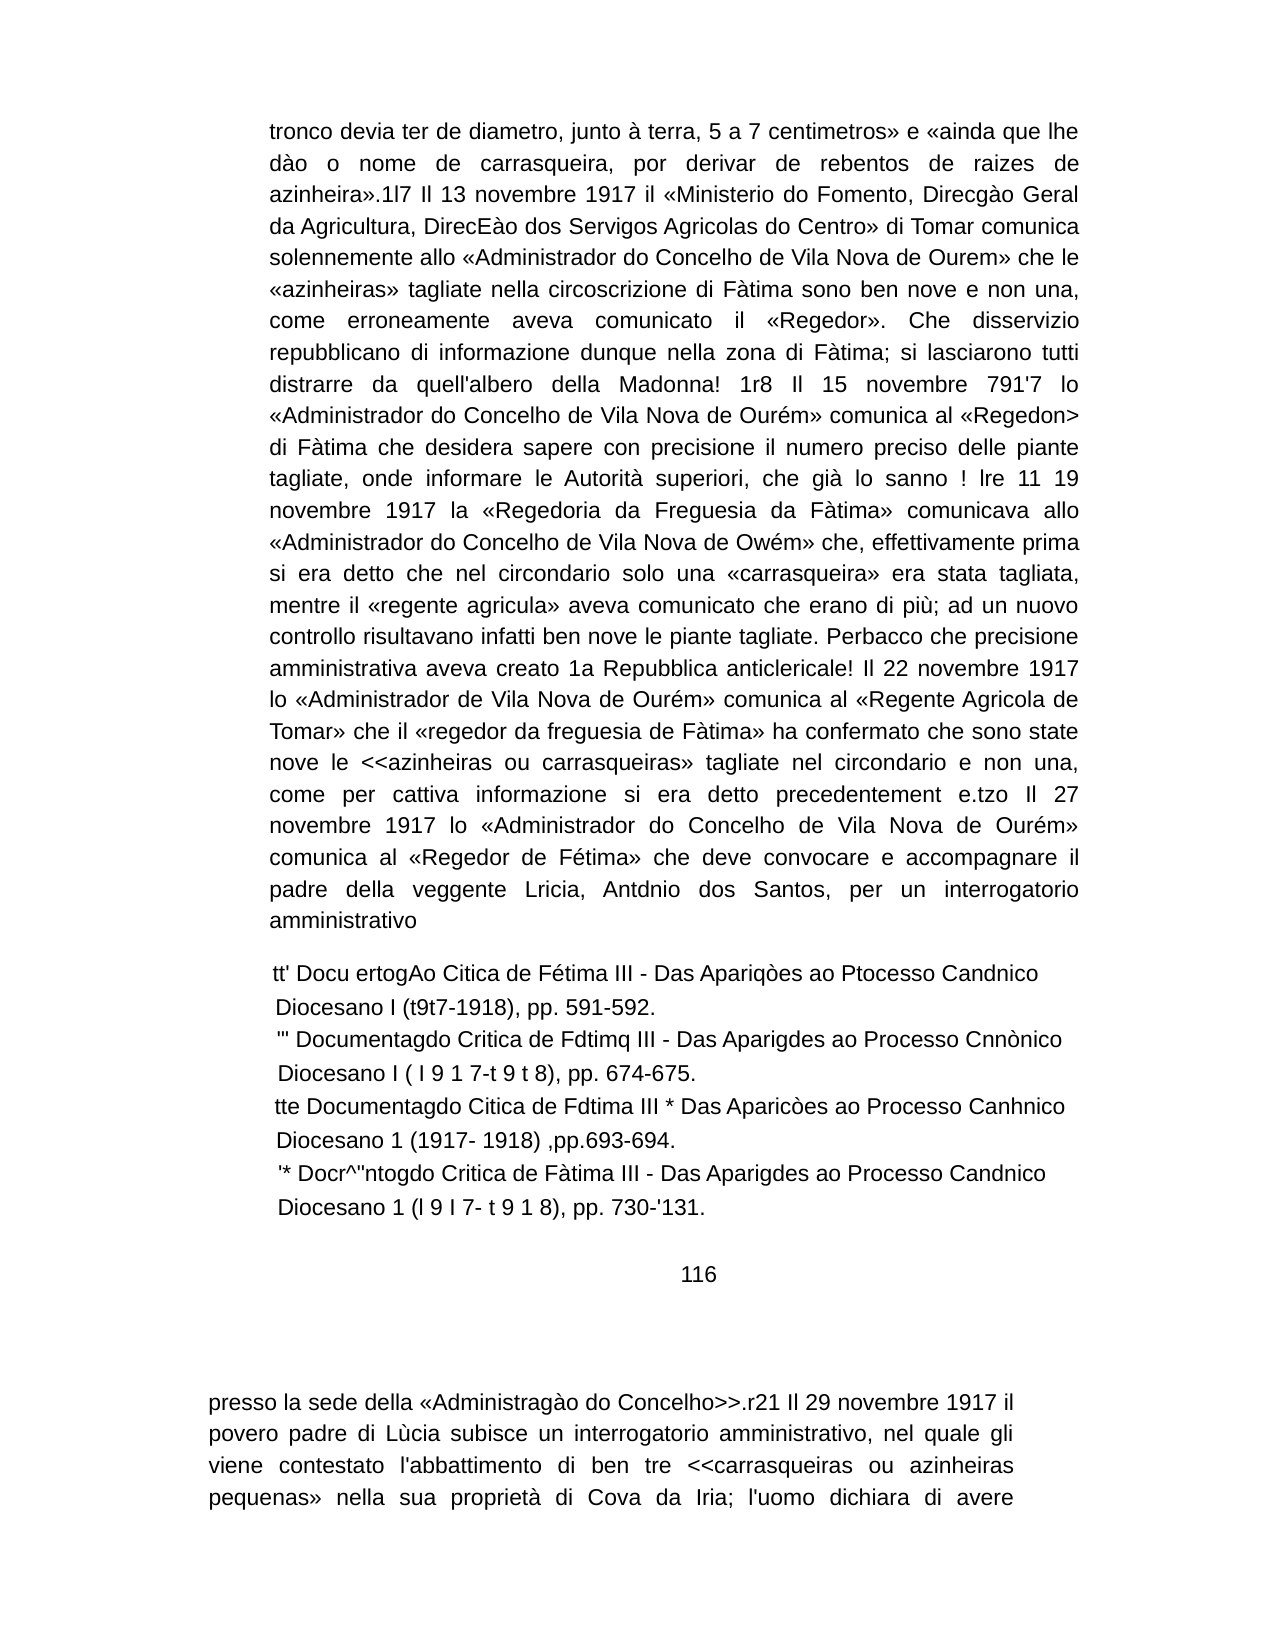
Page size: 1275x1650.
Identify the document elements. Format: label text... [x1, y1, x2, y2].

text tt' Docu ertogAo Citica de Fétima III - Das Apariqòes ao Ptocesso Candnico Diocesano I (t9t7-1918), pp. 591-592. [272, 960, 1081, 1021]
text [269, 118, 1080, 933]
text tte Documentagdo Citica de Fdtima III * Das Aparicòes ao Processo Canhnico Diocesano 1 (1917- 1918) ,pp.693-694. [274, 1093, 1076, 1154]
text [208, 1389, 1014, 1510]
text '* Docr^"ntogdo Critica de Fàtima III - Das Aparigdes ao Processo Candnico Diocesano 1 (l 9 I 7- t 9 1 8), pp. 730-'131. [277, 1159, 1077, 1220]
text "' Documentagdo Critica de Fdtimq III - Das Aparigdes ao Processo Cnnònico Diocesano I ( I 9 1 7-t 9 t 8), pp. 674-675. [277, 1026, 1076, 1087]
text 116 [118, 1261, 717, 1288]
